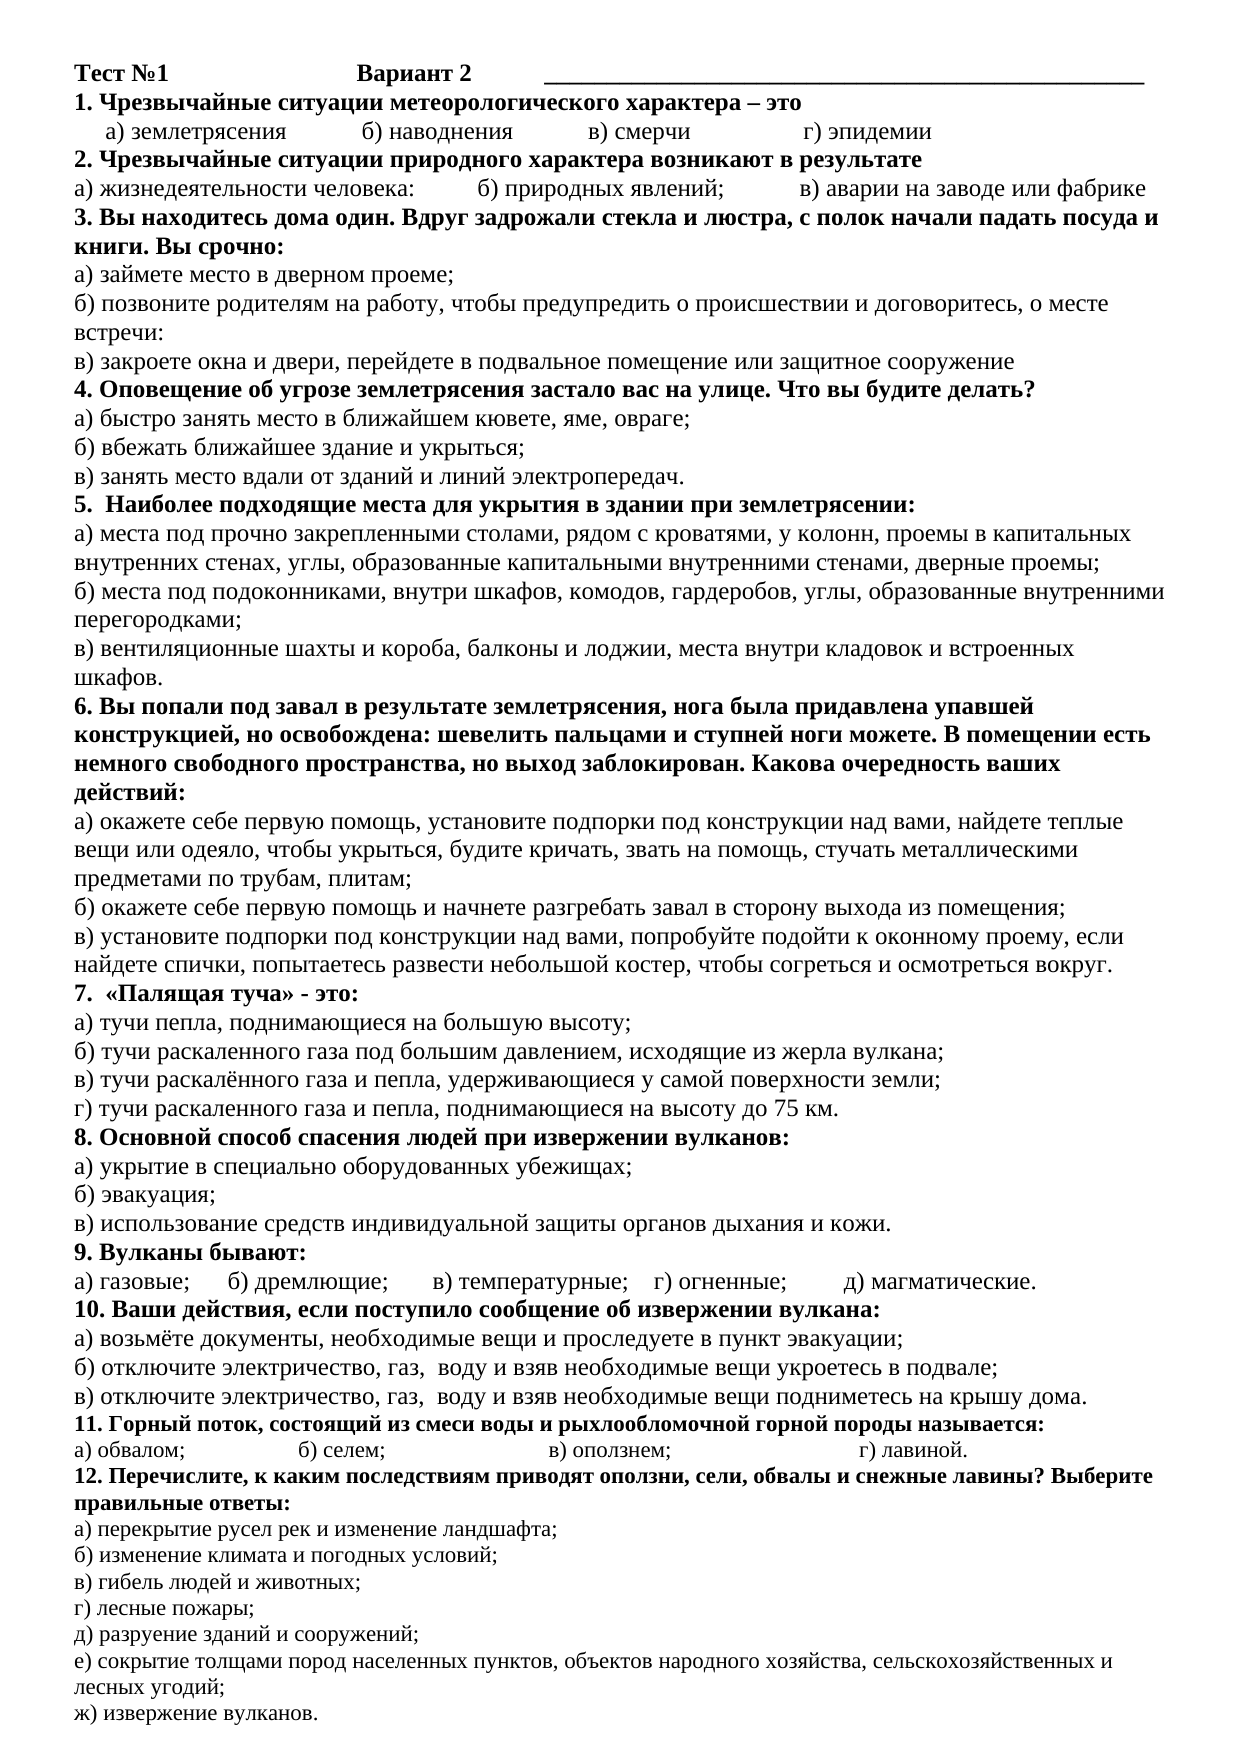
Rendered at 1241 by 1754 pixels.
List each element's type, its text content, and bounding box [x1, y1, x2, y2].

text 11. Горный поток, состоящий из смеси воды и рыхлообломочной горной породы называется: [74, 1409, 1167, 1436]
text 2. Чрезвычайные ситуации природного характера возникают в результате [74, 144, 1167, 173]
text а) окажете себе первую помощь, установите подпорки под конструкции над вами, найдете теплые вещи или одеяло, чтобы укрыться, будите кричать, звать на помощь, стучать металлическими предметами по трубам, плитам; [74, 806, 1167, 892]
text д) разруение зданий и сооружений; [74, 1620, 1167, 1647]
text а) перекрытие русел рек и изменение ландшафта; [74, 1515, 1167, 1541]
text в) гибель людей и животных; [74, 1568, 1167, 1594]
text е) сокрытие толщами пород населенных пунктов, объектов народного хозяйства, сельскохозяйственных и лесных угодий; [74, 1647, 1167, 1699]
text 6. Вы попали под завал в результате землетрясения, нога была придавлена упавшей конструкцией, но освобождена: шевелить пальцами и ступней ноги можете. В помещении есть немного свободного пространства, но выход заблокирован. Какова очередность ваших действий: [74, 691, 1167, 806]
text б) тучи раскаленного газа под большим давлением, исходящие из жерла вулкана; [74, 1036, 1167, 1064]
text в) отключите электричество, газ, воду и взяв необходимые вещи подниметесь на крышу дома. [74, 1381, 1167, 1409]
text б) эвакуация; [74, 1179, 1167, 1208]
text 5. Наиболее подходящие места для укрытия в здании при землетрясении: [74, 489, 1167, 518]
text б) окажете себе первую помощь и начнете разгребать завал в сторону выхода из помещения; [74, 892, 1167, 921]
text 8. Основной способ спасения людей при извержении вулканов: [74, 1122, 1167, 1151]
text в) закроете окна и двери, перейдете в подвальное помещение или защитное сооружение [74, 346, 1167, 374]
text ж) извержение вулканов. [74, 1699, 1167, 1726]
text 4. Оповещение об угрозе землетрясения застало вас на улице. Что вы будите делать? [74, 374, 1167, 403]
text б) позвоните родителям на работу, чтобы предупредить о происшествии и договоритесь, о месте встречи: [74, 288, 1167, 346]
text 9. Вулканы бывают: [74, 1237, 1167, 1266]
text в) вентиляционные шахты и короба, балконы и лоджии, места внутри кладовок и встроенных шкафов. [74, 633, 1167, 691]
text г) тучи раскаленного газа и пепла, поднимающиеся на высоту до 75 км. [74, 1093, 1167, 1122]
text в) установите подпорки под конструкции над вами, попробуйте подойти к оконному проему, если найдете спички, попытаетесь развести небольшой костер, чтобы согреться и осмотреться вокруг. [74, 921, 1167, 978]
text 12. Перечислите, к каким последствиям приводят оползни, сели, обвалы и снежные лавины? Выберите правильные ответы: [74, 1462, 1167, 1515]
text 1. Чрезвычайные ситуации метеорологического характера – это [74, 87, 1167, 116]
text а) тучи пепла, поднимающиеся на большую высоту; [74, 1007, 1167, 1036]
text 10. Ваши действия, если поступило сообщение об извержении вулкана: [74, 1294, 1167, 1323]
text а) быстро занять место в ближайшем кювете, яме, овраге; [74, 403, 1167, 432]
text а) обвалом; б) селем; в) оползнем; г) лавиной. [74, 1436, 1167, 1462]
text б) изменение климата и погодных условий; [74, 1541, 1167, 1568]
text а) землетрясения б) наводнения в) смерчи г) эпидемии [74, 116, 1167, 144]
text б) места под подоконниками, внутри шкафов, комодов, гардеробов, углы, образованные внутренними перегородками; [74, 576, 1167, 633]
text 7. «Палящая туча» - это: [74, 978, 1167, 1007]
text Тест №1 Вариант 2 ________________________________________________ [74, 58, 1167, 87]
text г) лесные пожары; [74, 1594, 1167, 1620]
text б) отключите электричество, газ, воду и взяв необходимые вещи укроетесь в подвале; [74, 1352, 1167, 1381]
text в) занять место вдали от зданий и линий электропередач. [74, 461, 1167, 489]
text а) газовые; б) дремлющие; в) температурные; г) огненные; д) магматические. [74, 1266, 1167, 1294]
text а) жизнедеятельности человека: б) природных явлений; в) аварии на заводе или фабрике [74, 173, 1167, 202]
text а) места под прочно закрепленными столами, рядом с кроватями, у колонн, проемы в капитальных внутренних стенах, углы, образованные капитальными внутренними стенами, дверные проемы; [74, 518, 1167, 576]
text б) вбежать ближайшее здание и укрыться; [74, 432, 1167, 461]
text 3. Вы находитесь дома один. Вдруг задрожали стекла и люстра, с полок начали падать посуда и книги. Вы срочно: [74, 202, 1167, 259]
text а) займете место в дверном проеме; [74, 259, 1167, 288]
text в) тучи раскалённого газа и пепла, удерживающиеся у самой поверхности земли; [74, 1064, 1167, 1093]
text а) укрытие в специально оборудованных убежищах; [74, 1151, 1167, 1179]
text в) использование средств индивидуальной защиты органов дыхания и кожи. [74, 1208, 1167, 1237]
text а) возьмёте документы, необходимые вещи и проследуете в пункт эвакуации; [74, 1323, 1167, 1352]
